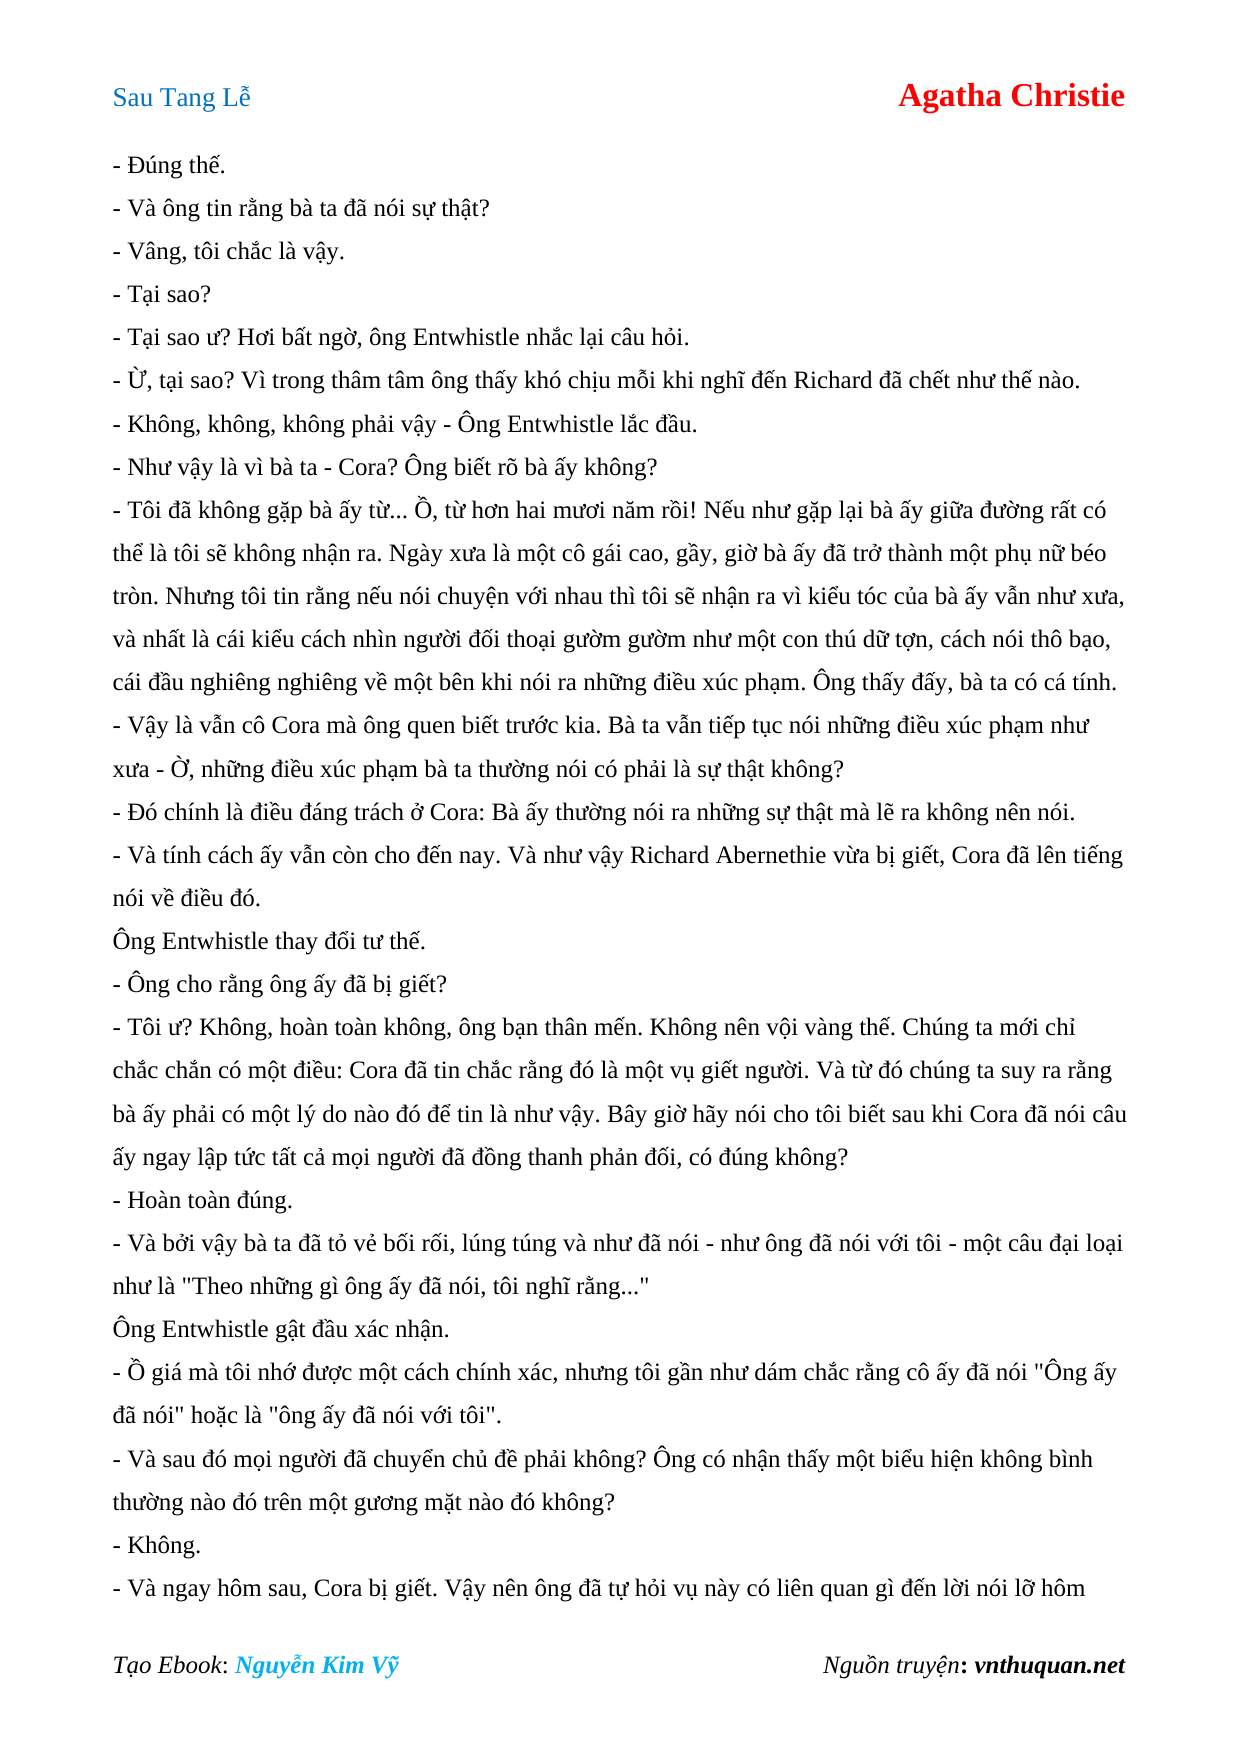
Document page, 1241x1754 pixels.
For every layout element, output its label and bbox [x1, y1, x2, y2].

text [112, 150, 1128, 1602]
